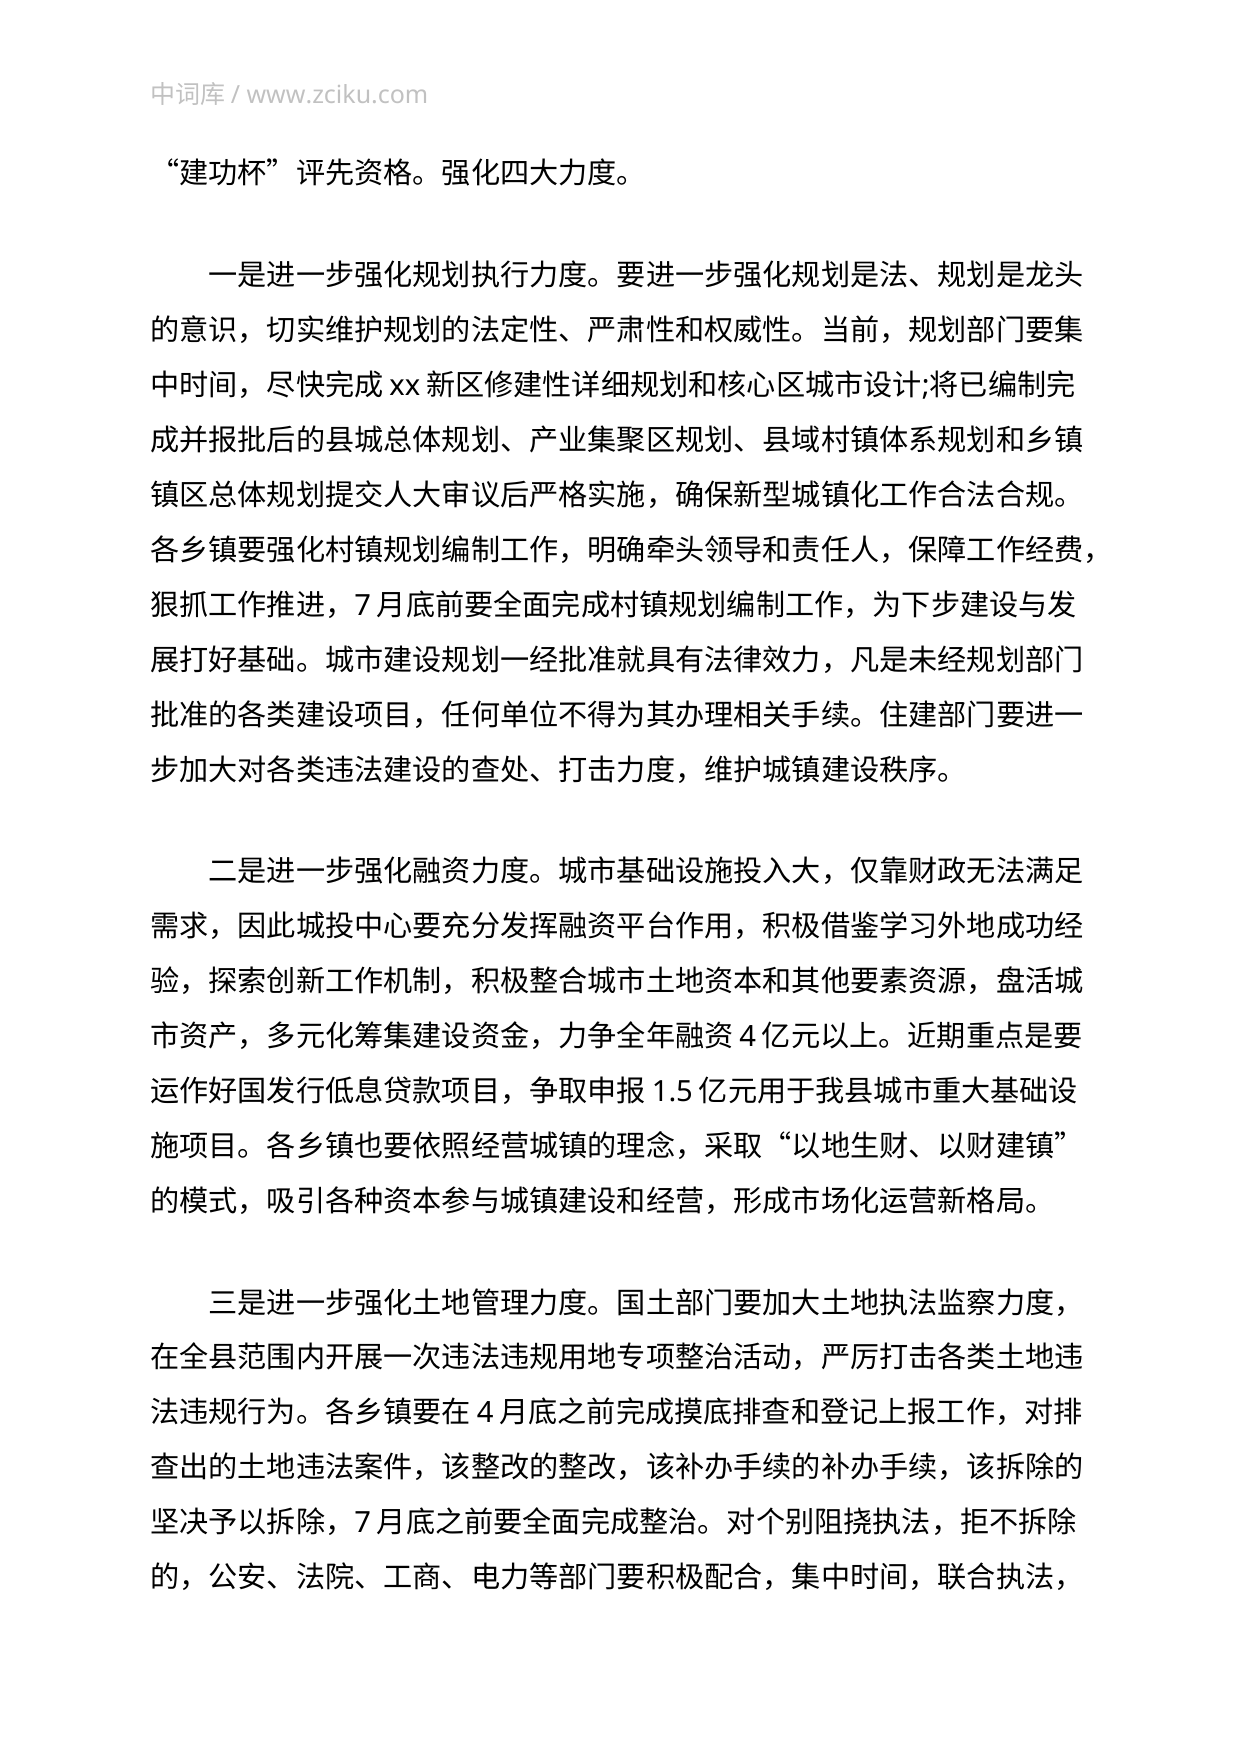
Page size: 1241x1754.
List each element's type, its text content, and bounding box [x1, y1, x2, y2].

text 一是进一步强化规划执行力度。要进一步强化规划是法、规划是龙头的意识，切实维护规划的法定性、严肃性和权威性。当前，规划部门要集中时间，尽快完成xx新区修建性详细规划和核心区城市设计;将已编制完成并报批后的县城总体规划、产业集聚区规划、县域村镇体系规划和乡镇镇区总体规划提交人大审议后严格实施，确保新型城镇化工作合法合规。各乡镇要强化村镇规划编制工作，明确牵头领导和责任人，保障工作经费，狠抓工作推进，7月底前要全面完成村镇规划编制工作，为下步建设与发展打好基础。城市建设规划一经批准就具有法律效力，凡是未经规划部门批准的各类建设项目，任何单位不得为其办理相关手续。住建部门要进一步加大对各类违法建设的查处、打击力度，维护城镇建设秩序。 [150, 252, 1090, 788]
text 二是进一步强化融资力度。城市基础设施投入大，仅靠财政无法满足需求，因此城投中心要充分发挥融资平台作用，积极借鉴学习外地成功经验，探索创新工作机制，积极整合城市土地资本和其他要素资源，盘活城市资产，多元化筹集建设资金，力争全年融资4亿元以上。近期重点是要运作好国发行低息贷款项目，争取申报1.5亿元用于我县城市重大基础设施项目。各乡镇也要依照经营城镇的理念，采取“以地生财、以财建镇”的模式，吸引各种资本参与城镇建设和经营，形成市场化运营新格局。 [150, 848, 1090, 1220]
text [150, 1279, 1090, 1596]
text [150, 150, 1090, 192]
